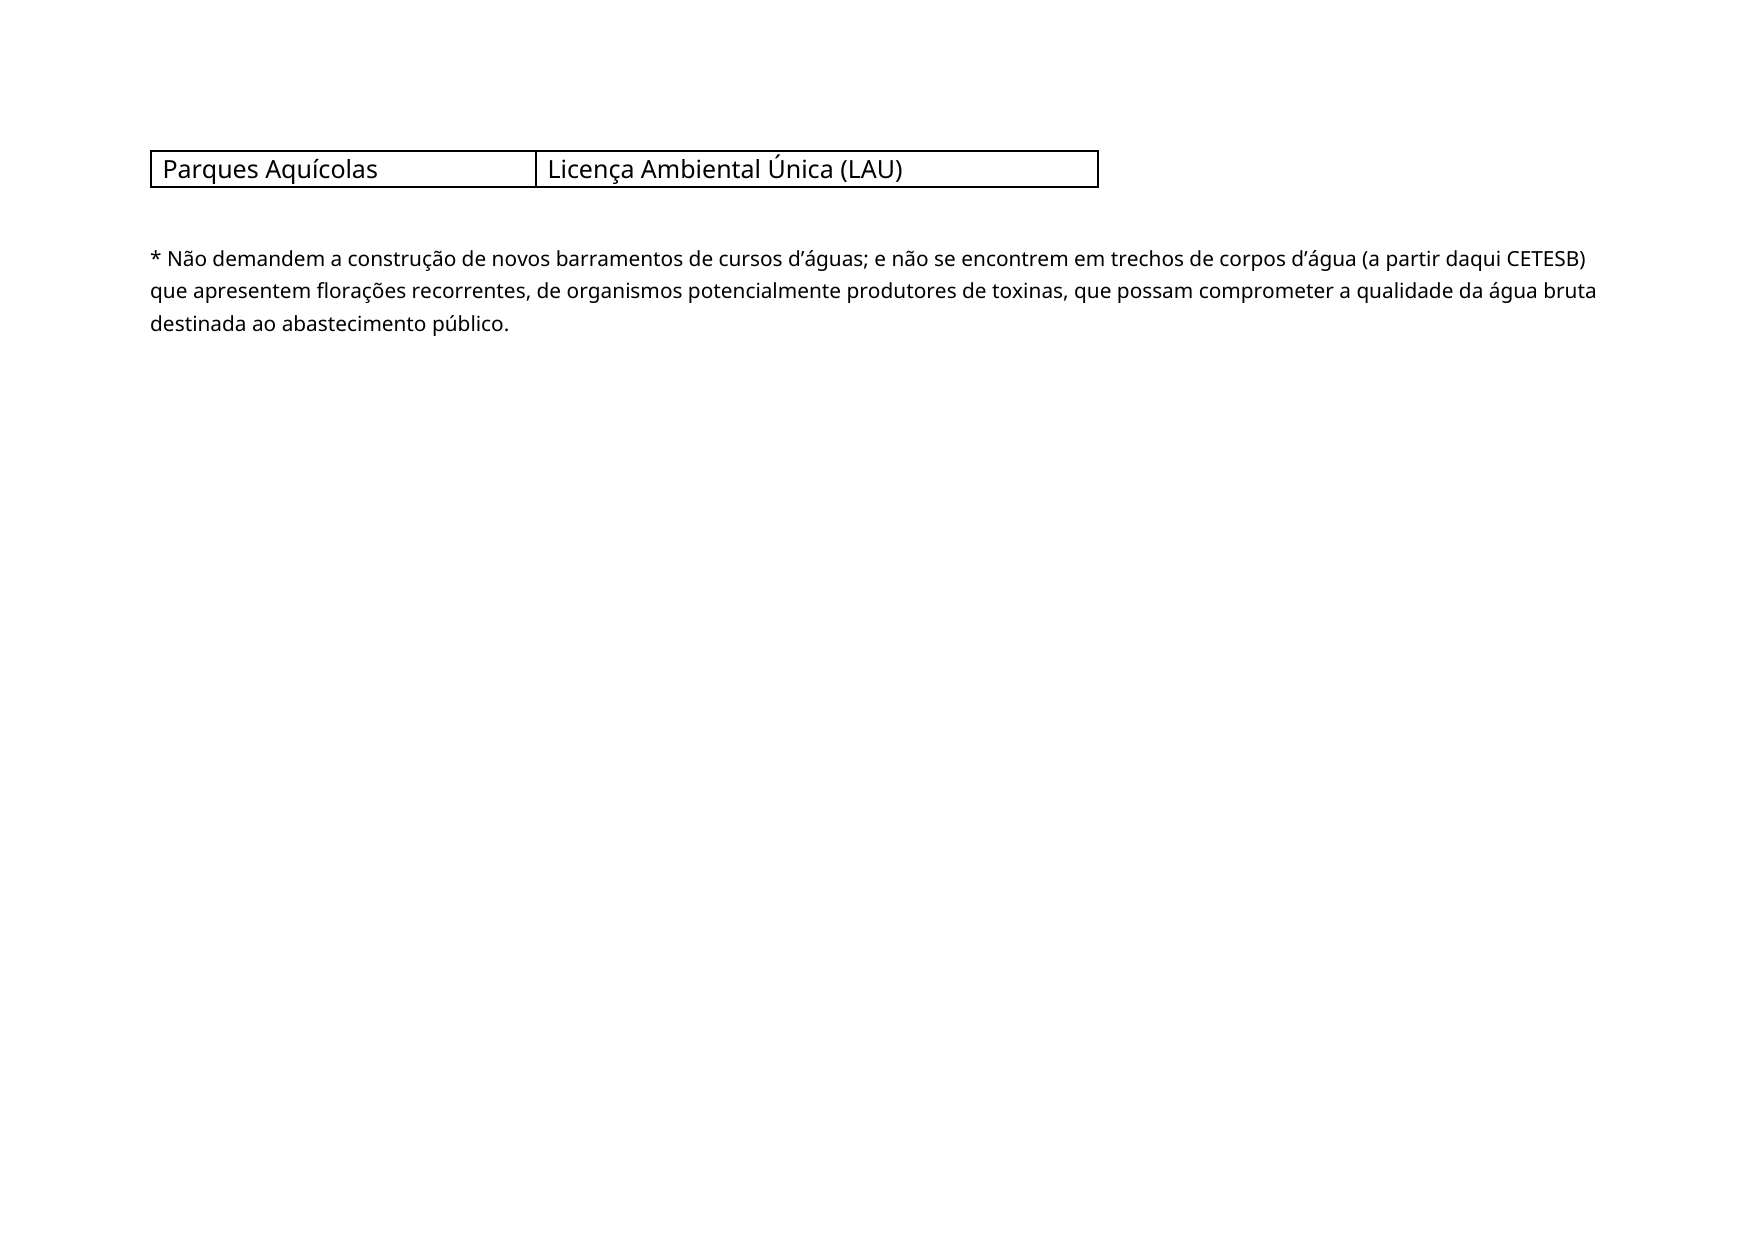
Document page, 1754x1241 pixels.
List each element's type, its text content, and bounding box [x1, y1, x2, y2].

table_cell Parques Aquícolas [152, 152, 535, 186]
text * Não demandem a construção de novos barramentos de cursos d’águas; e não se encontrem em trechos de corpos d’água (a partir daqui CETESB) que apresentem florações recorrentes, de organismos potencialmente produtores de toxinas, que possam comprometer a qualidade da água bruta destinada ao abastecimento público. [150, 244, 1604, 338]
table_cell Licença Ambiental Única (LAU) [537, 152, 1097, 186]
